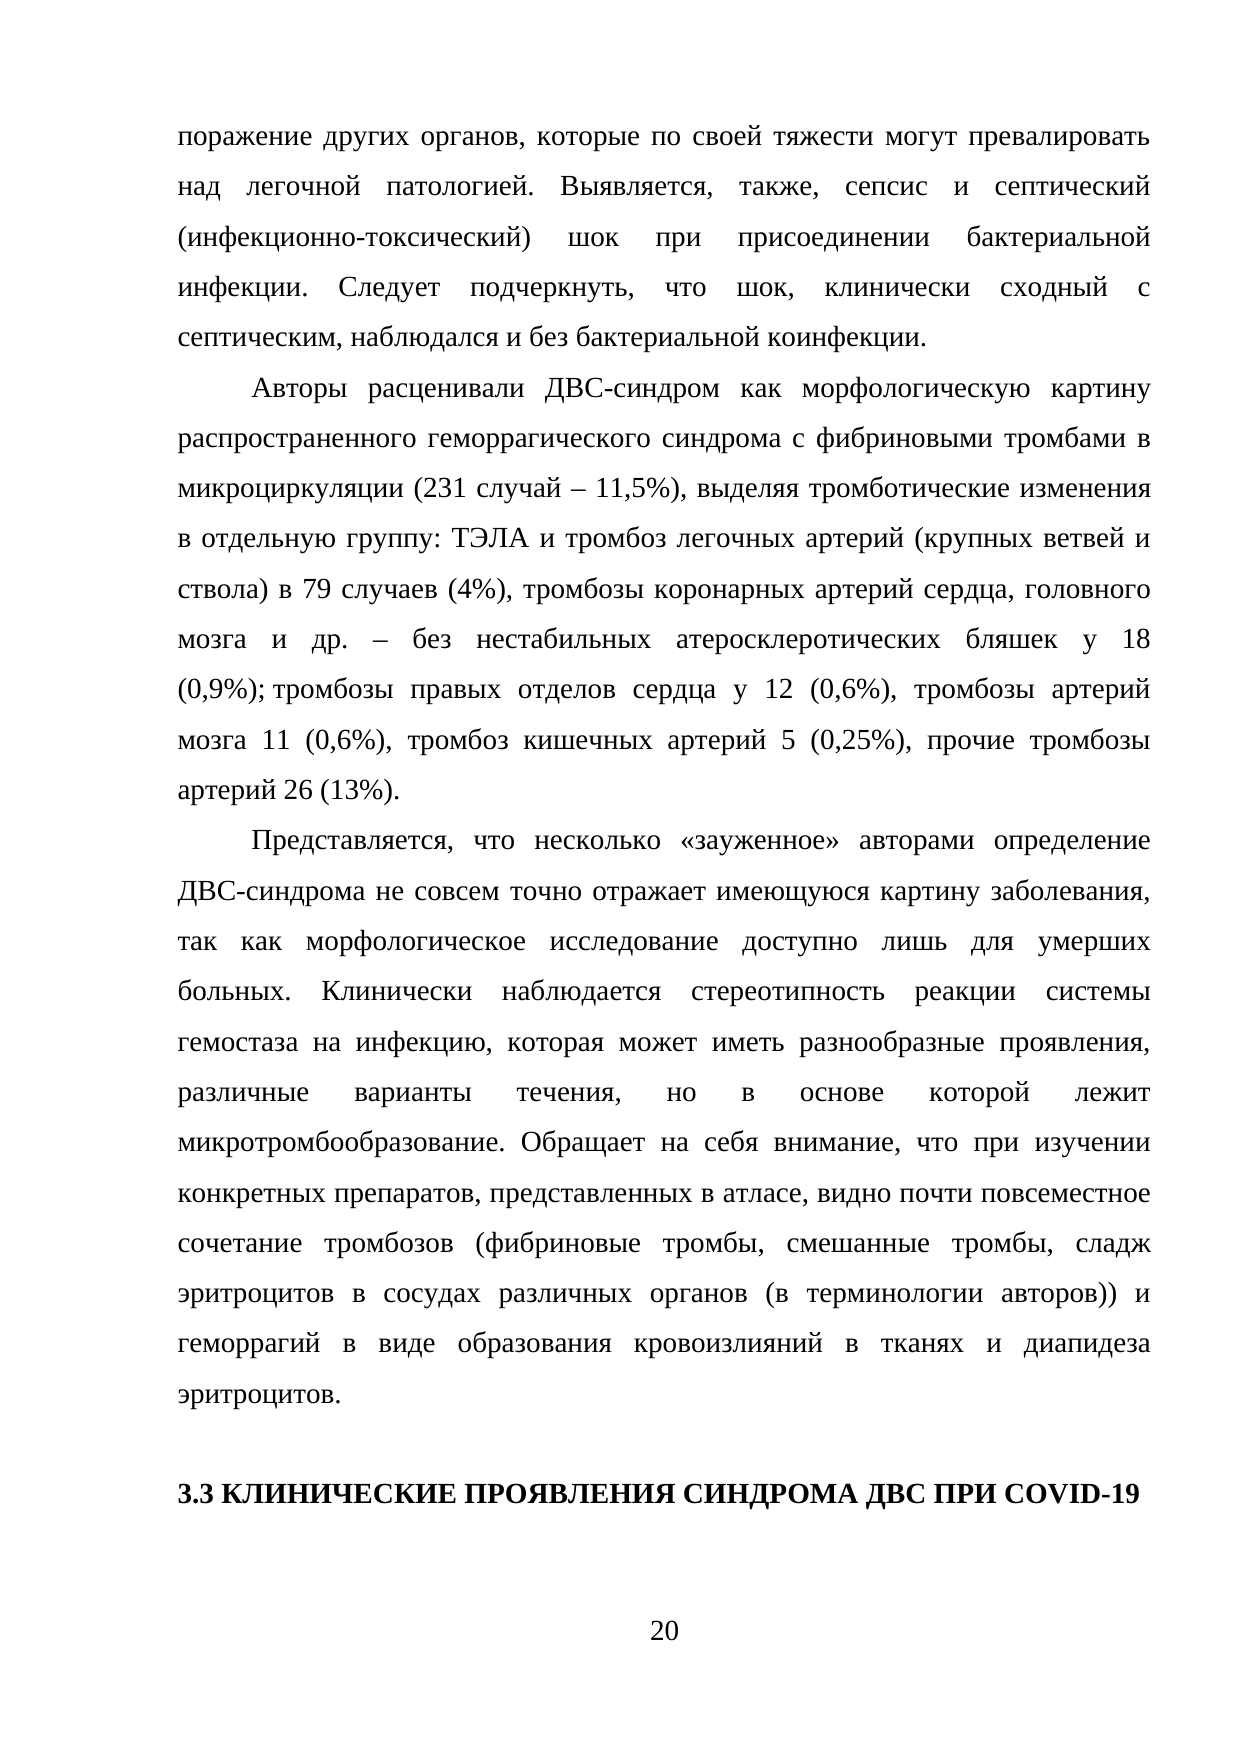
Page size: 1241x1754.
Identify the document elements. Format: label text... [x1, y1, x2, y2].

text Представляется, что несколько «зауженное» авторами определение ДВС-синдрома не совсем точно отражает имеющуюся картину заболевания, так как морфологическое исследование доступно лишь для умерших больных. Клинически наблюдается стереотипность реакции системы гемостаза на инфекцию, которая может иметь разнообразные проявления, различные варианты течения, но в основе которой лежит микротромбообразование. Обращает на себя внимание, что при изучении конкретных препаратов, представленных в атласе, видно почти повсеместное сочетание тромбозов (фибриновые тромбы, смешанные тромбы, сладж эритроцитов в сосудах различных органов (в терминологии авторов)) и геморрагий в виде образования кровоизлияний в тканях и диапидеза эритроцитов. [177, 822, 1152, 1409]
subtitle 3.3 КЛИНИЧЕСКИЕ ПРОЯВЛЕНИЯ СИНДРОМА ДВС ПРИ COVID-19 [177, 1476, 1152, 1510]
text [177, 118, 1152, 353]
text Авторы расценивали ДВС-синдром как морфологическую картину распространенного геморрагического синдрома с фибриновыми тромбами в микроциркуляции (231 случай – 11,5%), выделяя тромботические изменения в отдельную группу: ТЭЛА и тромбоз легочных артерий (крупных ветвей и ствола) в 79 случаев (4%), тромбозы коронарных артерий сердца, головного мозга и др. – без нестабильных атеросклеротических бляшек у 18 (0,9%); тромбозы правых отделов сердца у 12 (0,6%), тромбозы артерий мозга 11 (0,6%), тромбоз кишечных артерий 5 (0,25%), прочие тромбозы артерий 26 (13%). [177, 370, 1152, 806]
